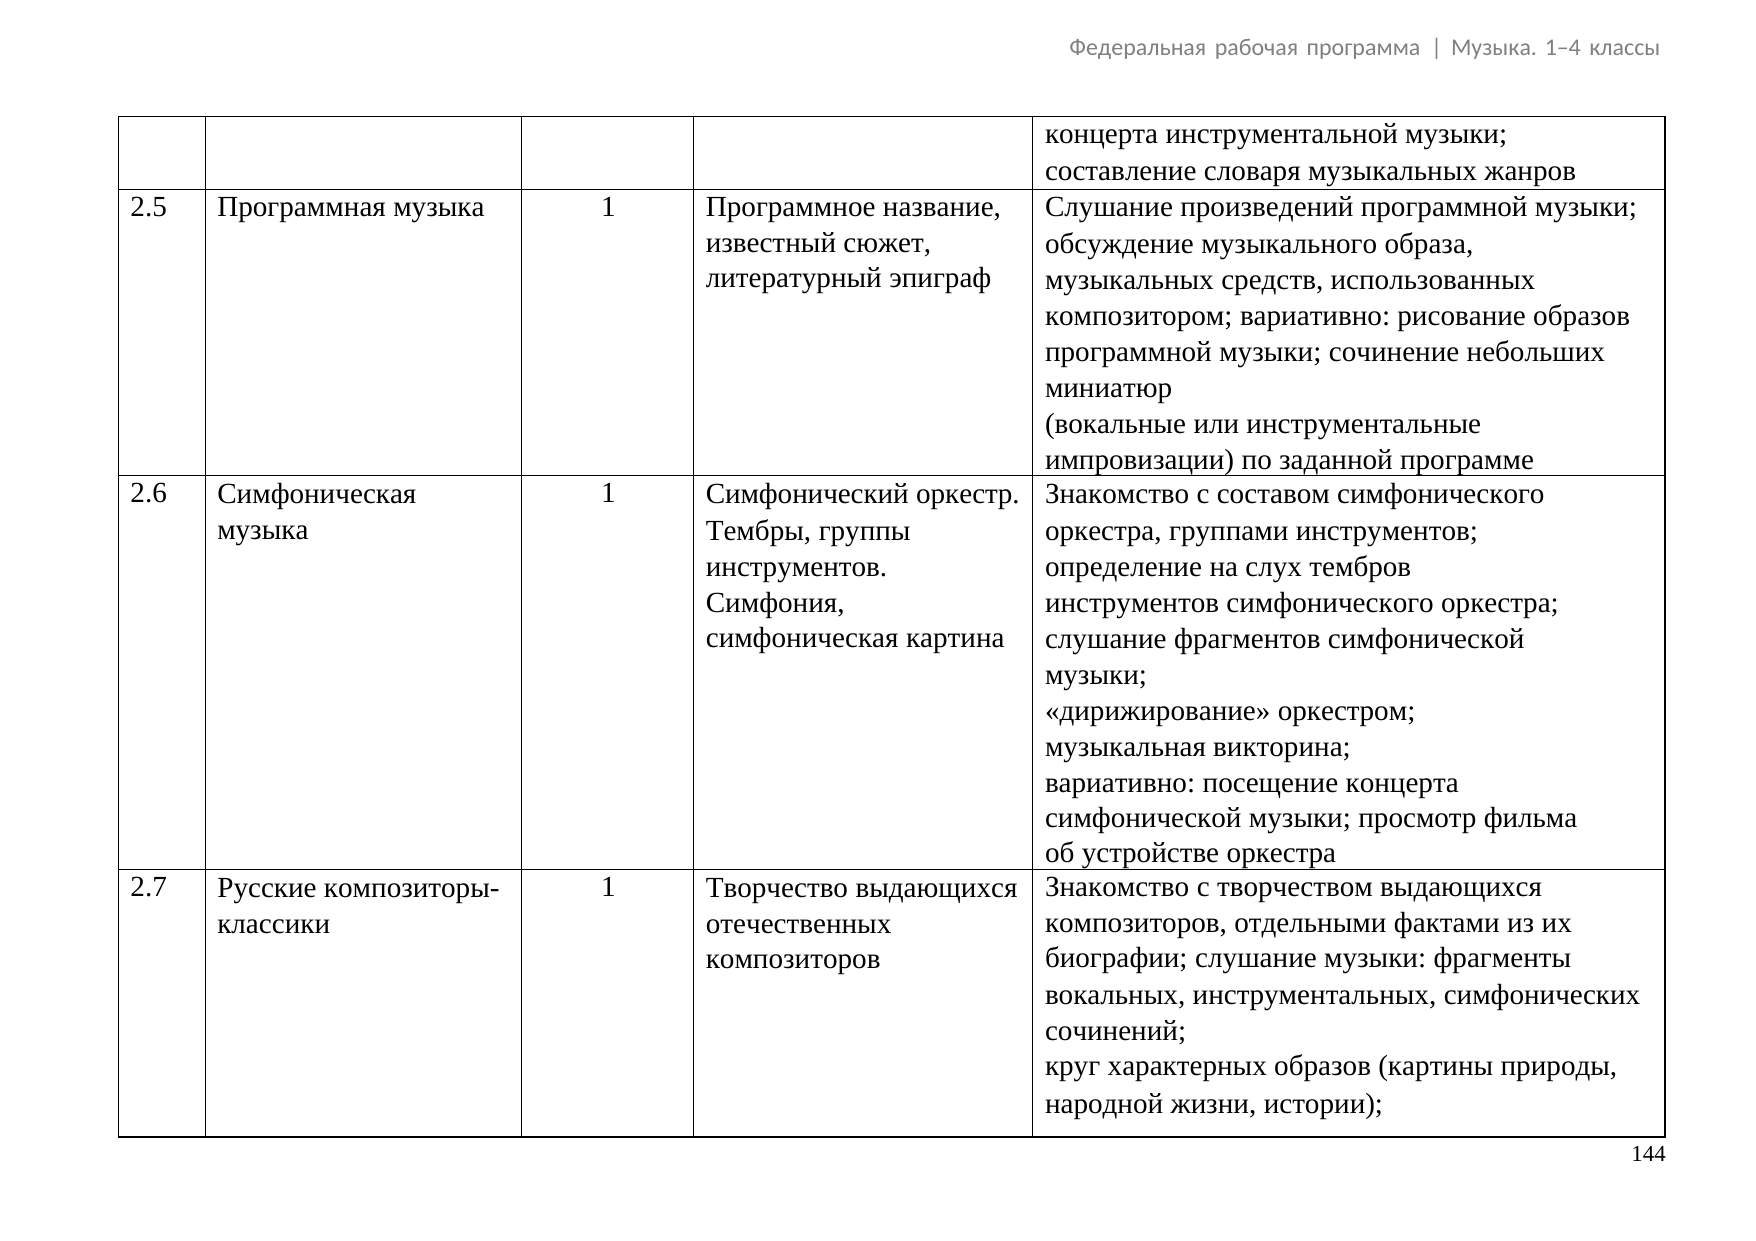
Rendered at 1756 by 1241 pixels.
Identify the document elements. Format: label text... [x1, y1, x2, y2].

table_header концерта инструментальной музыки; составление словаря музыкальных жанров [1033, 117, 1664, 188]
table_cell Знакомство с составом симфонического оркестра, группами инструментов; определение на слух тембров инструментов симфонического оркестра; слушание фрагментов симфонической музыки; «дирижирование» оркестром; музыкальная викторина; вариативно: посещение концерта симфонической музыки; просмотр фильма об устройстве оркестра [1033, 476, 1664, 869]
table_header [119, 117, 205, 188]
table_header [522, 117, 693, 188]
table_cell Слушание произведений программной музыки; обсуждение музыкального образа, музыкальных средств, использованных композитором; вариативно: рисование образов программной музыки; сочинение небольших миниатюр (вокальные или инструментальные импровизации) по заданной программе [1033, 190, 1664, 475]
table_cell 2.7 [119, 870, 205, 1136]
table_cell 2.5 [119, 190, 205, 475]
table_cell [694, 870, 1032, 1136]
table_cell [206, 870, 521, 1136]
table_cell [1033, 870, 1664, 1136]
table_cell 2.6 [119, 476, 205, 869]
table_cell 1 [522, 870, 693, 1136]
table_cell Программная музыка [206, 190, 521, 475]
table_header [694, 117, 1032, 188]
table_cell 1 [522, 476, 693, 869]
table_cell 1 [522, 190, 693, 475]
table_header [206, 117, 521, 188]
table_cell Симфонический оркестр. Тембры, группы инструментов. Симфония, симфоническая картина [694, 476, 1032, 869]
table_cell Симфоническая музыка [206, 476, 521, 869]
table_cell Программное название, известный сюжет, литературный эпиграф [694, 190, 1032, 475]
